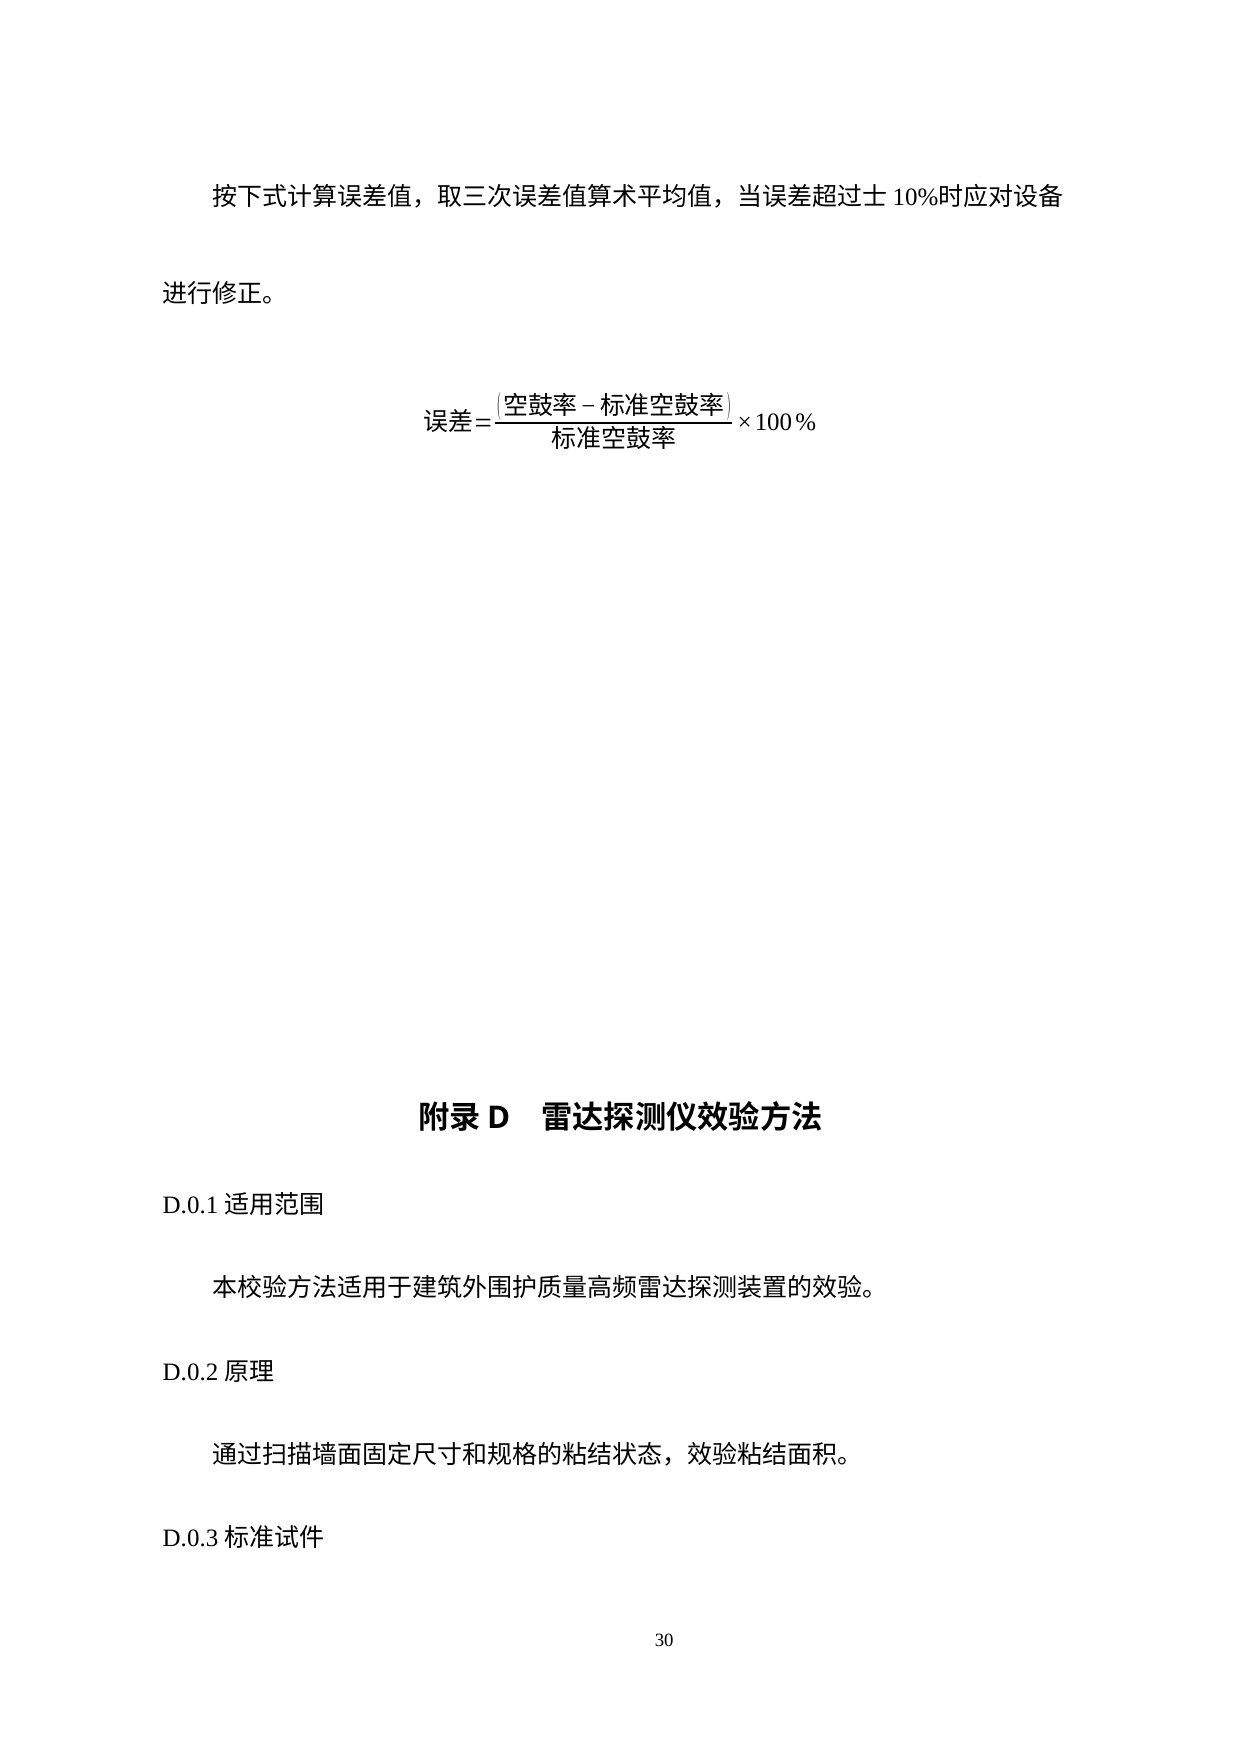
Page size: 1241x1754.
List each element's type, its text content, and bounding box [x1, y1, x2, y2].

text 通过扫描墙面固定尺寸和规格的粘结状态，效验粘结面积。 [162, 1420, 1078, 1485]
text D.0.2 原理 [162, 1337, 1078, 1402]
text 附录D 雷达探测仪效验方法 [162, 1083, 1078, 1148]
text 本校验方法适用于建筑外围护质量高频雷达探测装置的效验。 [162, 1253, 1078, 1318]
text 按下式计算误差值，取三次误差值算术平均值，当误差超过士10%时应对设备进行修正。 [162, 162, 1078, 324]
text D.0.1 适用范围 [162, 1170, 1078, 1235]
text D.0.3 标准试件 [162, 1503, 1078, 1568]
